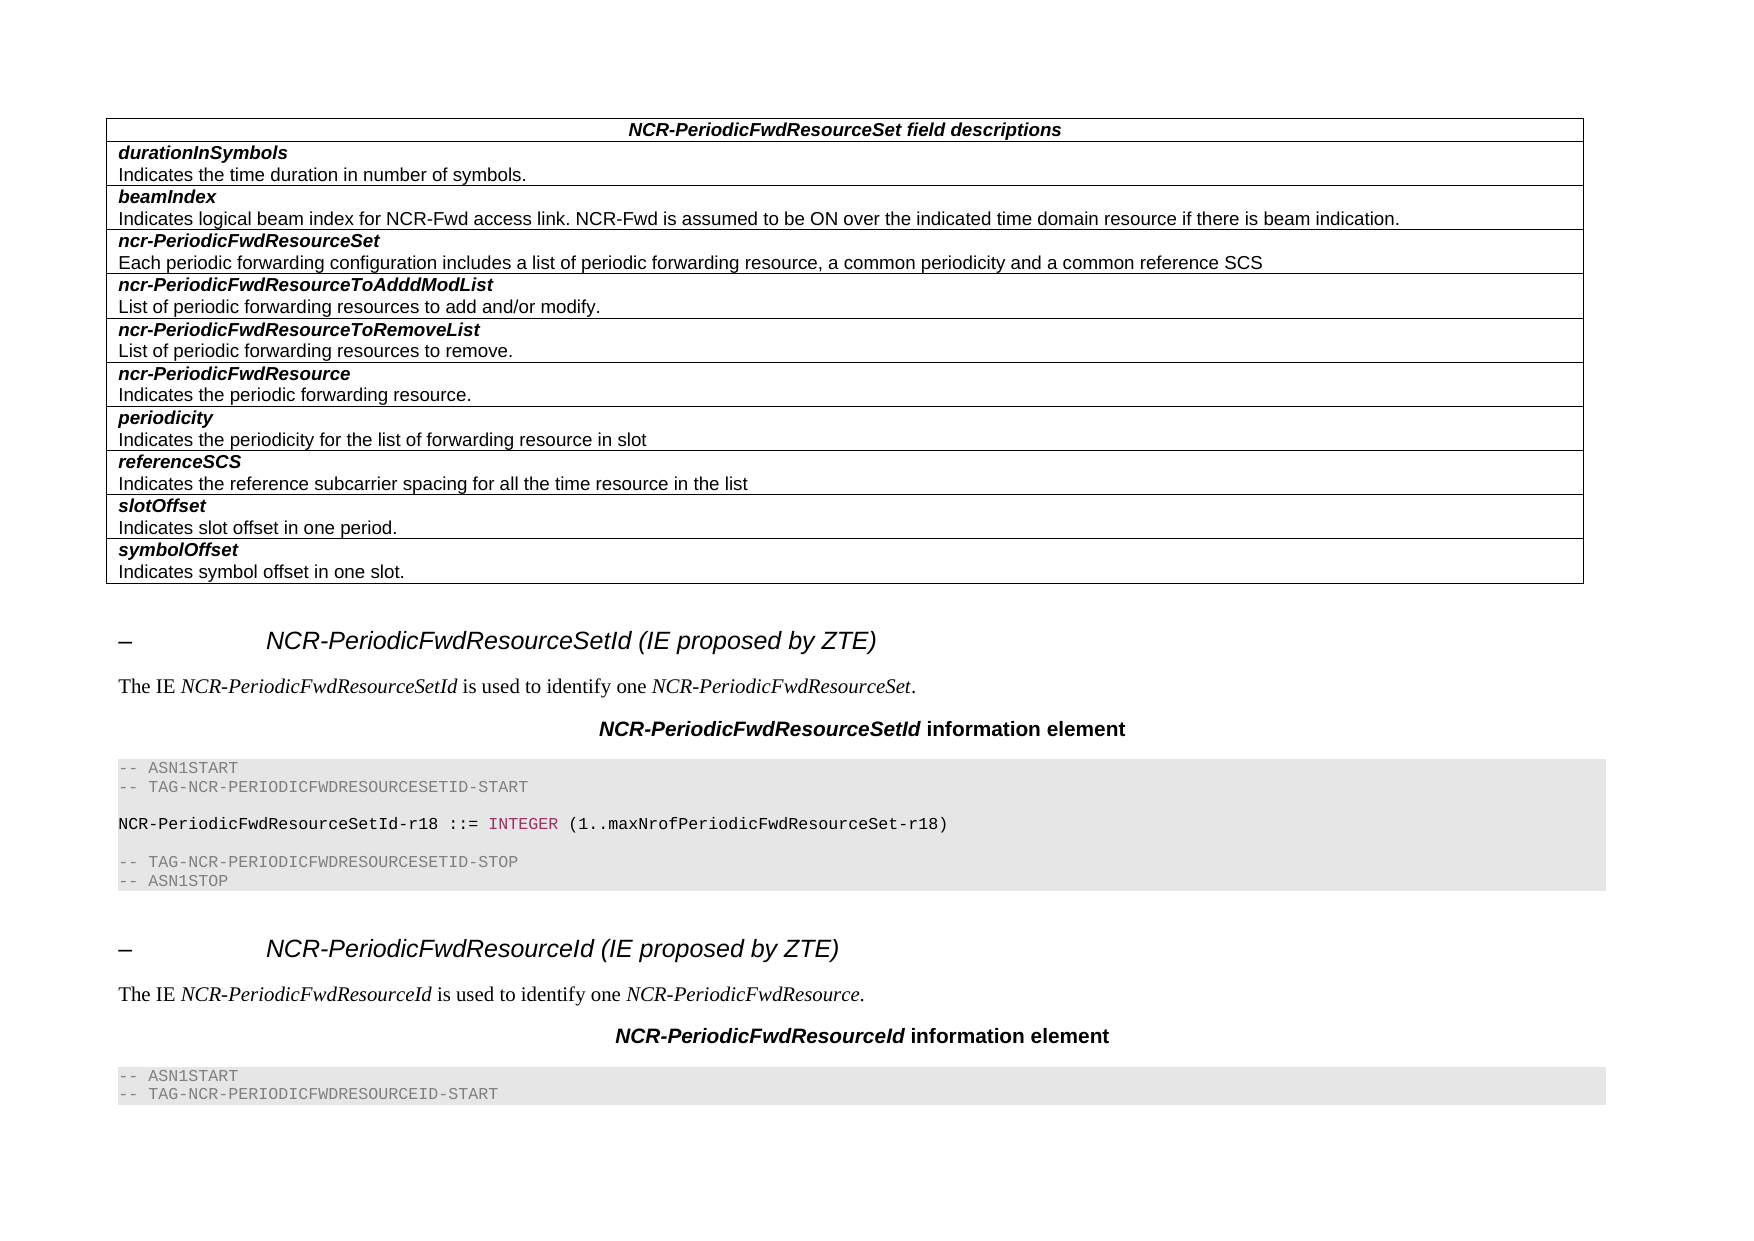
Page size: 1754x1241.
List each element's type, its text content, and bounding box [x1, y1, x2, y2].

table_cell ncr-PeriodicFwdResourceSet Each periodic forwarding configuration includes a list of periodic forwarding resource, a common periodicity and a common reference SCS [107, 230, 1583, 273]
text The IE NCR-PeriodicFwdResourceSetId is used to identify one NCR-PeriodicFwdResourceSet. [118, 674, 1606, 698]
text -- TAG-NCR-PERIODICFWDRESOURCEID-START [118, 1086, 1606, 1105]
text -- TAG-NCR-PERIODICFWDRESOURCESETID-STOP [118, 853, 1606, 872]
text NCR-PeriodicFwdResourceSetId information element [118, 717, 1606, 741]
table_cell ncr-PeriodicFwdResourceToRemoveList List of periodic forwarding resources to remove. [107, 319, 1583, 362]
table_header NCR-PeriodicFwdResourceSet field descriptions [107, 119, 1583, 141]
text -- ASN1START [118, 759, 1606, 778]
text -- ASN1STOP [118, 872, 1606, 891]
table_cell beamIndex Indicates logical beam index for NCR-Fwd access link. NCR-Fwd is assumed to be ON over the indicated time domain resource if there is beam indication. [107, 186, 1583, 229]
text NCR-PeriodicFwdResourceSetId-r18 ::= INTEGER (1..maxNrofPeriodicFwdResourceSet-r18) [118, 816, 1606, 835]
table_cell slotOffset Indicates slot offset in one period. [107, 495, 1583, 538]
text The IE NCR-PeriodicFwdResourceId is used to identify one NCR-PeriodicFwdResource. [118, 982, 1606, 1006]
text -- ASN1START [118, 1067, 1606, 1086]
table_cell symbolOffset Indicates symbol offset in one slot. [107, 539, 1583, 582]
table_cell ncr-PeriodicFwdResource Indicates the periodic forwarding resource. [107, 363, 1583, 406]
table_cell durationInSymbols Indicates the time duration in number of symbols. [107, 142, 1583, 185]
text NCR-PeriodicFwdResourceId information element [118, 1024, 1606, 1048]
text – NCR-PeriodicFwdResourceSetId (IE proposed by ZTE) [118, 626, 1606, 655]
table_cell referenceSCS Indicates the reference subcarrier spacing for all the time resource in the list [107, 451, 1583, 494]
text – NCR-PeriodicFwdResourceId (IE proposed by ZTE) [118, 934, 1606, 963]
text -- TAG-NCR-PERIODICFWDRESOURCESETID-START [118, 778, 1606, 797]
table_cell periodicity Indicates the periodicity for the list of forwarding resource in slot [107, 407, 1583, 450]
table_cell ncr-PeriodicFwdResourceToAdddModList List of periodic forwarding resources to add and/or modify. [107, 274, 1583, 317]
